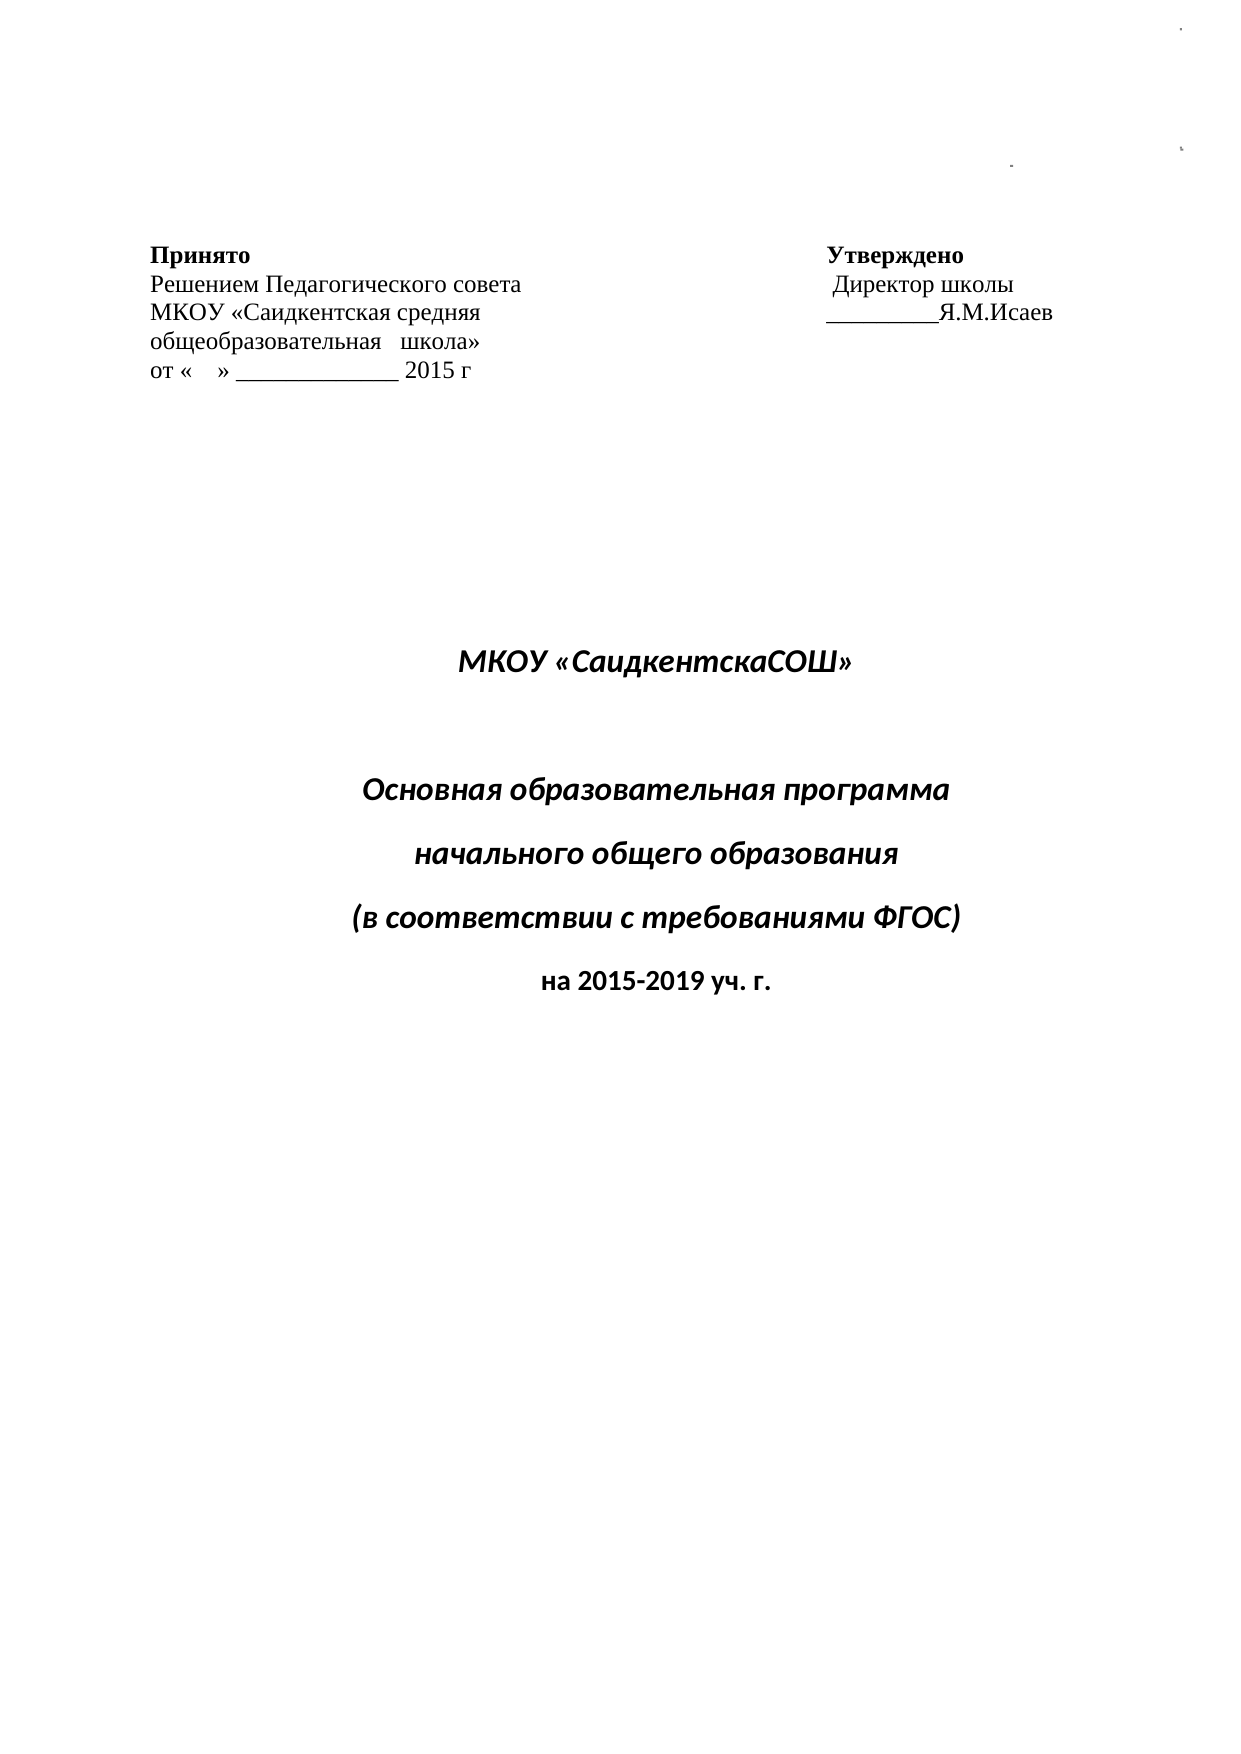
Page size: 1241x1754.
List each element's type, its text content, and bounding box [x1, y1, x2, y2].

text на 2015-2019 уч. г. [150, 961, 1162, 998]
text Основная образовательная программа [150, 768, 1162, 809]
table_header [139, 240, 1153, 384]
text МКОУ «СаидкентскаСОШ» [150, 640, 1162, 680]
text (в соответствии с требованиями ФГОС) [150, 896, 1162, 937]
text начального общего образования [150, 832, 1162, 873]
